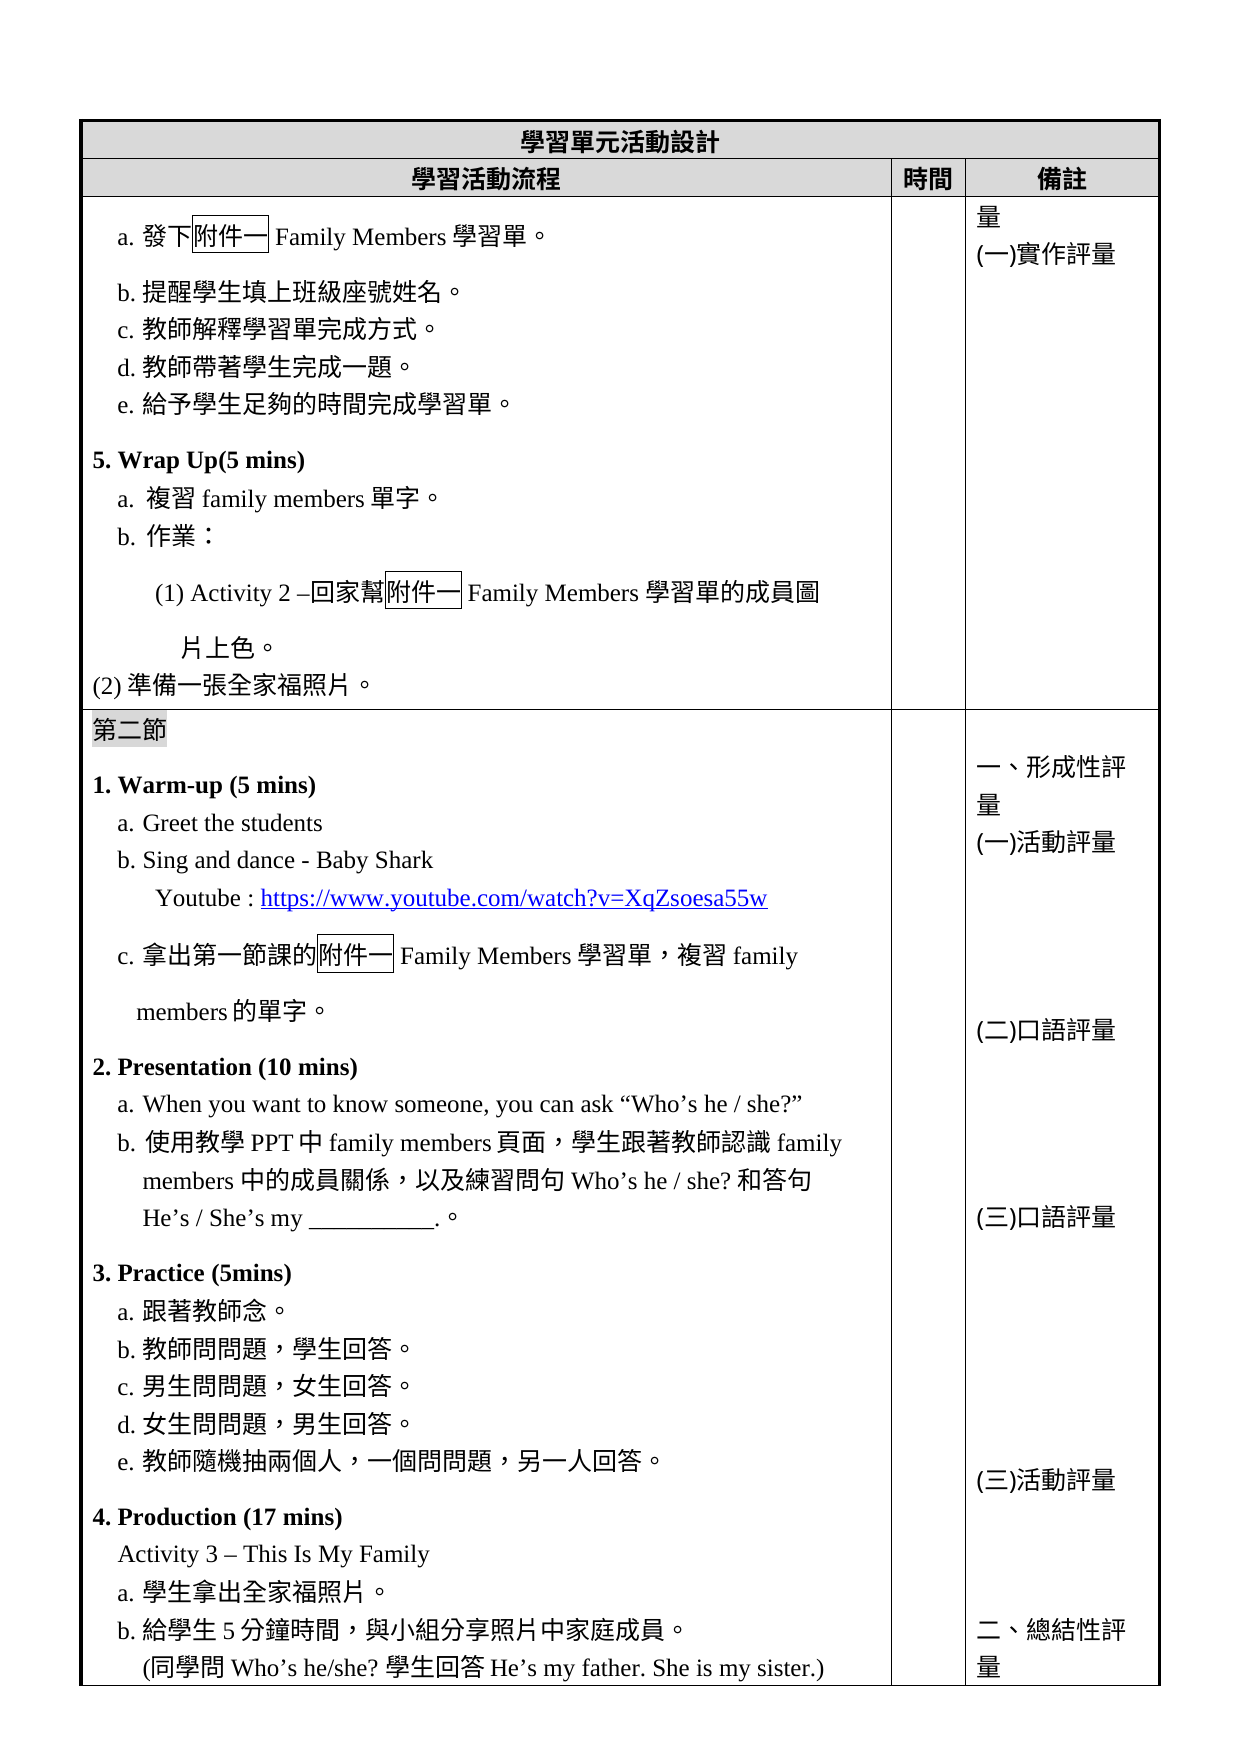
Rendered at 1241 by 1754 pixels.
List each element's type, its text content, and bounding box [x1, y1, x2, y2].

table_cell 5節 [892, 197, 965, 709]
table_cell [83, 197, 891, 709]
table_cell 時間 [892, 159, 965, 196]
table_cell [892, 710, 965, 1685]
table_cell 備註 [966, 159, 1158, 196]
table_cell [83, 710, 891, 1685]
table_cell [966, 710, 1158, 1685]
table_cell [966, 197, 1158, 709]
table_header 學習單元活動設計 [83, 122, 1158, 158]
table_cell 學習活動流程 [83, 159, 891, 196]
